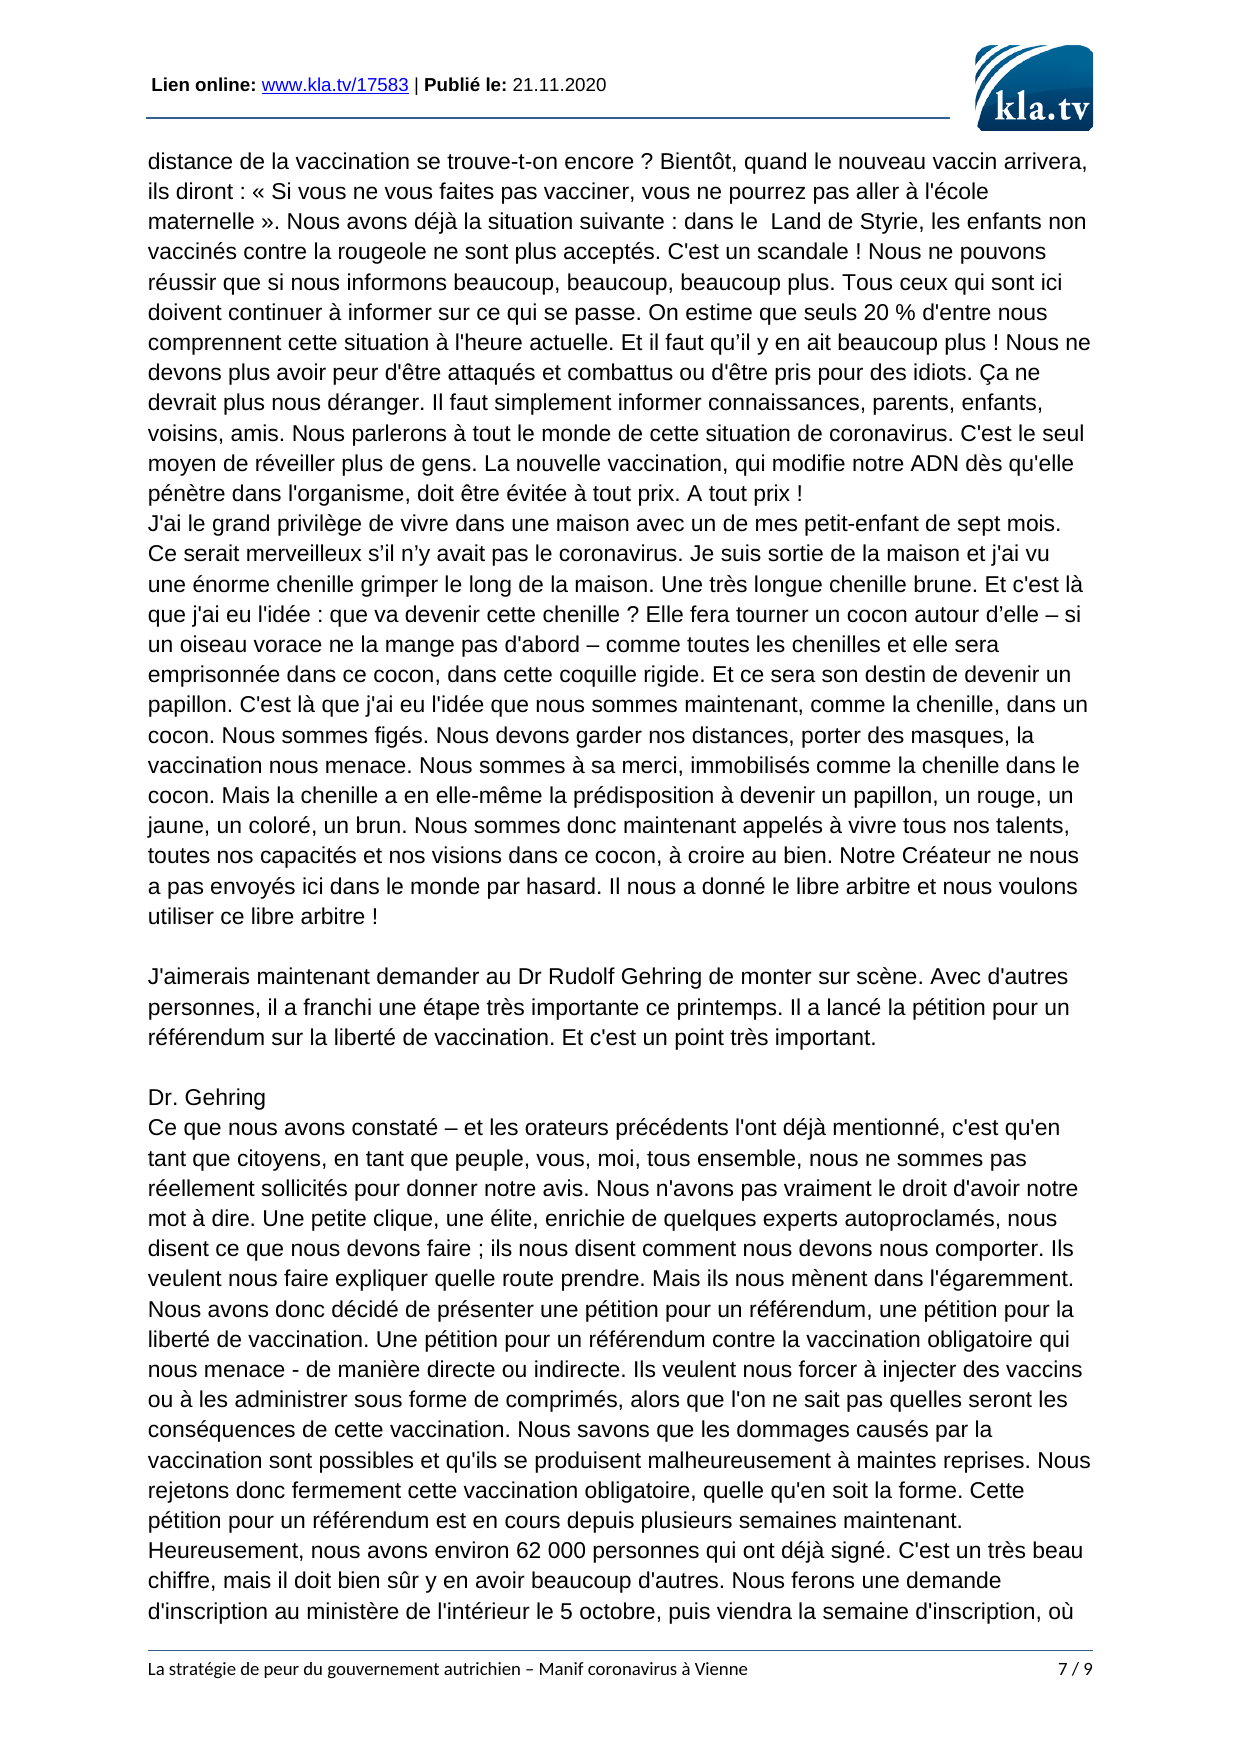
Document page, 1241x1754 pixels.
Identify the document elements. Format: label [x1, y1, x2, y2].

text [148, 148, 1093, 1624]
